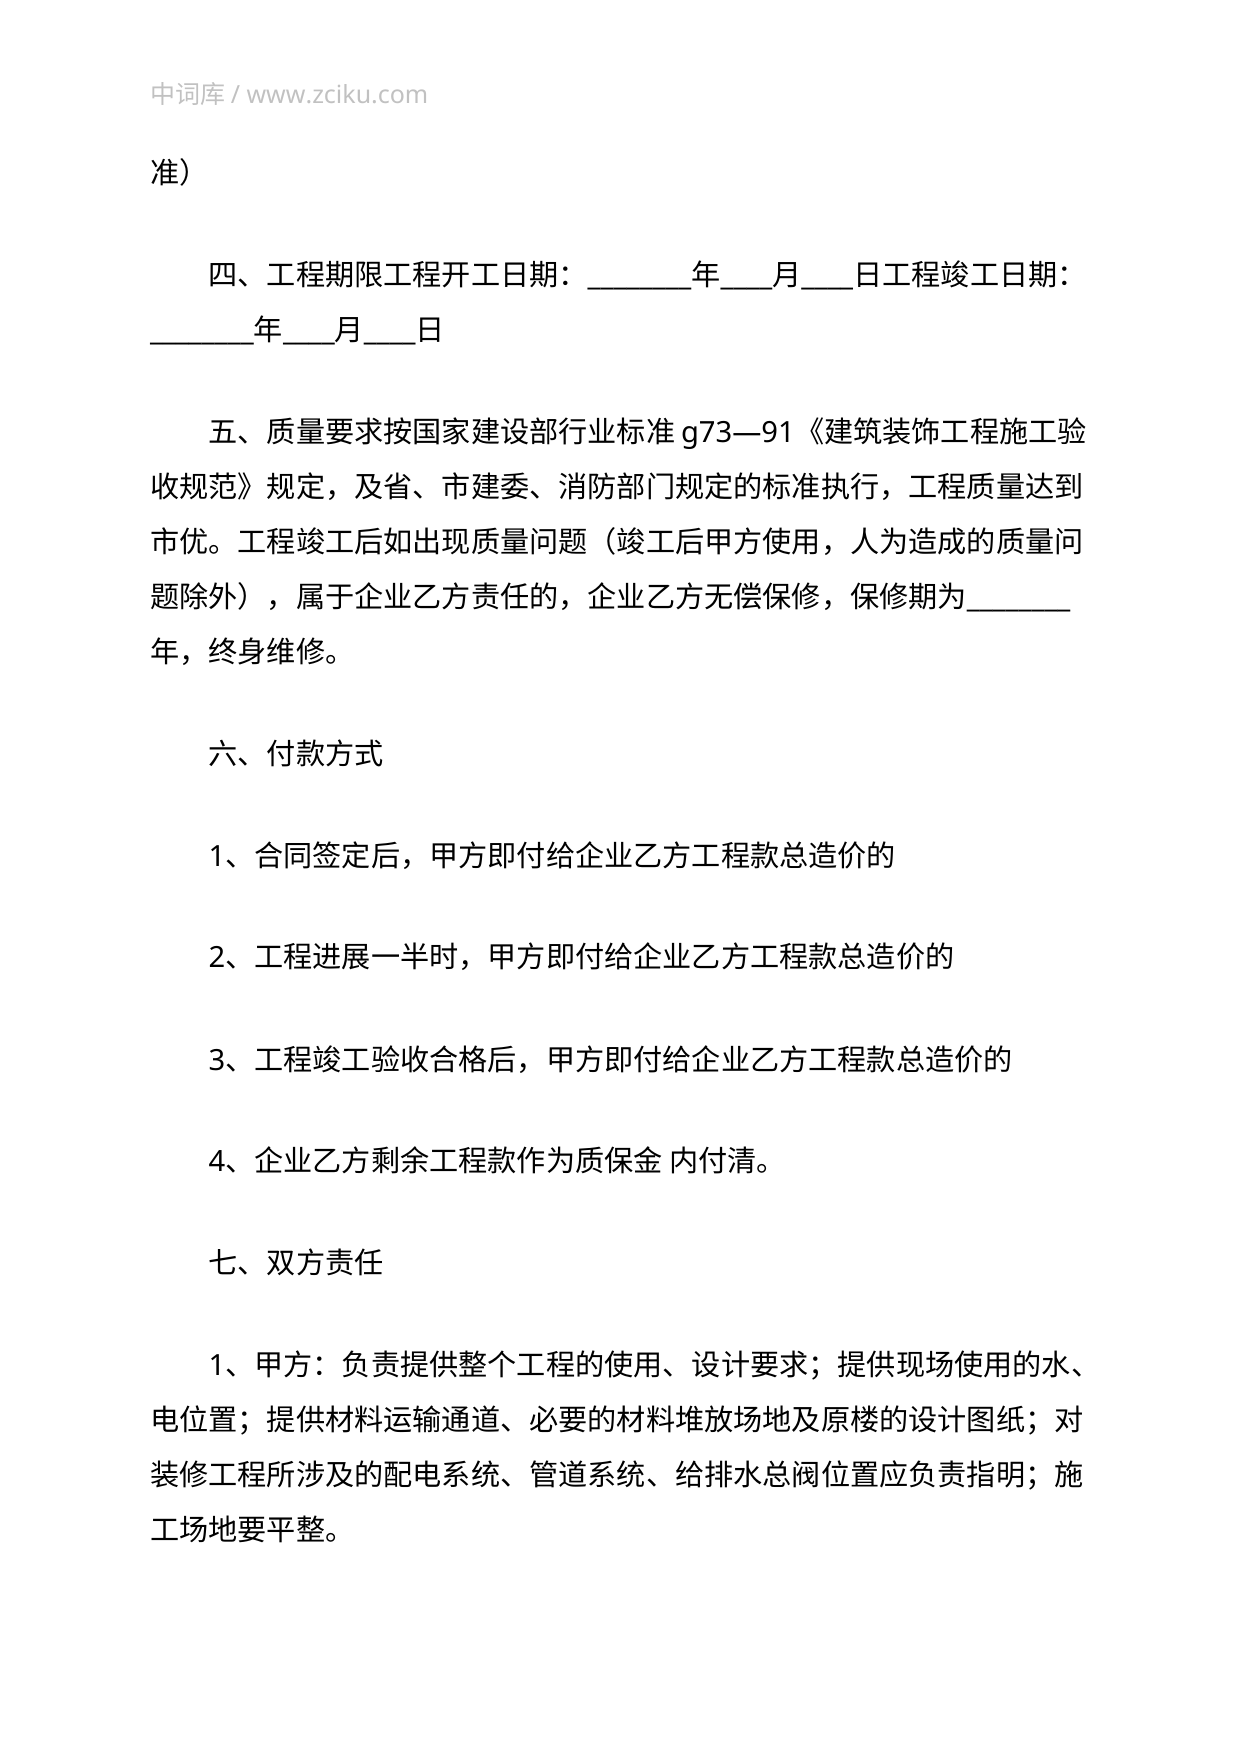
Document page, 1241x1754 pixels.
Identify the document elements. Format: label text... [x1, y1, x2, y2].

text 1、甲方：负责提供整个工程的使用、设计要求；提供现场使用的水、电位置；提供材料运输通道、必要的材料堆放场地及原楼的设计图纸；对装修工程所涉及的配电系统、管道系统、给排水总阀位置应负责指明；施工场地要平整。 [150, 1342, 1090, 1549]
text 五、质量要求按国家建设部行业标准g73―91《建筑装饰工程施工验收规范》规定，及省、市建委、消防部门规定的标准执行，工程质量达到市优。工程竣工后如出现质量问题（竣工后甲方使用，人为造成的质量问题除外），属于企业乙方责任的，企业乙方无偿保修，保修期为________年，终身维修。 [150, 409, 1090, 671]
text 七、双方责任 [150, 1240, 1090, 1282]
text 2、工程进展一半时，甲方即付给企业乙方工程款总造价的 [150, 934, 1090, 976]
text 4、企业乙方剩余工程款作为质保金 内付清。 [150, 1138, 1090, 1180]
text 四、工程期限工程开工日期：________年____月____日工程竣工日期：________年____月____日 [150, 252, 1090, 349]
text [150, 150, 1090, 192]
text 1、合同签定后，甲方即付给企业乙方工程款总造价的 [150, 832, 1090, 874]
text 3、工程竣工验收合格后，甲方即付给企业乙方工程款总造价的 [150, 1036, 1090, 1078]
text 六、付款方式 [150, 730, 1090, 773]
